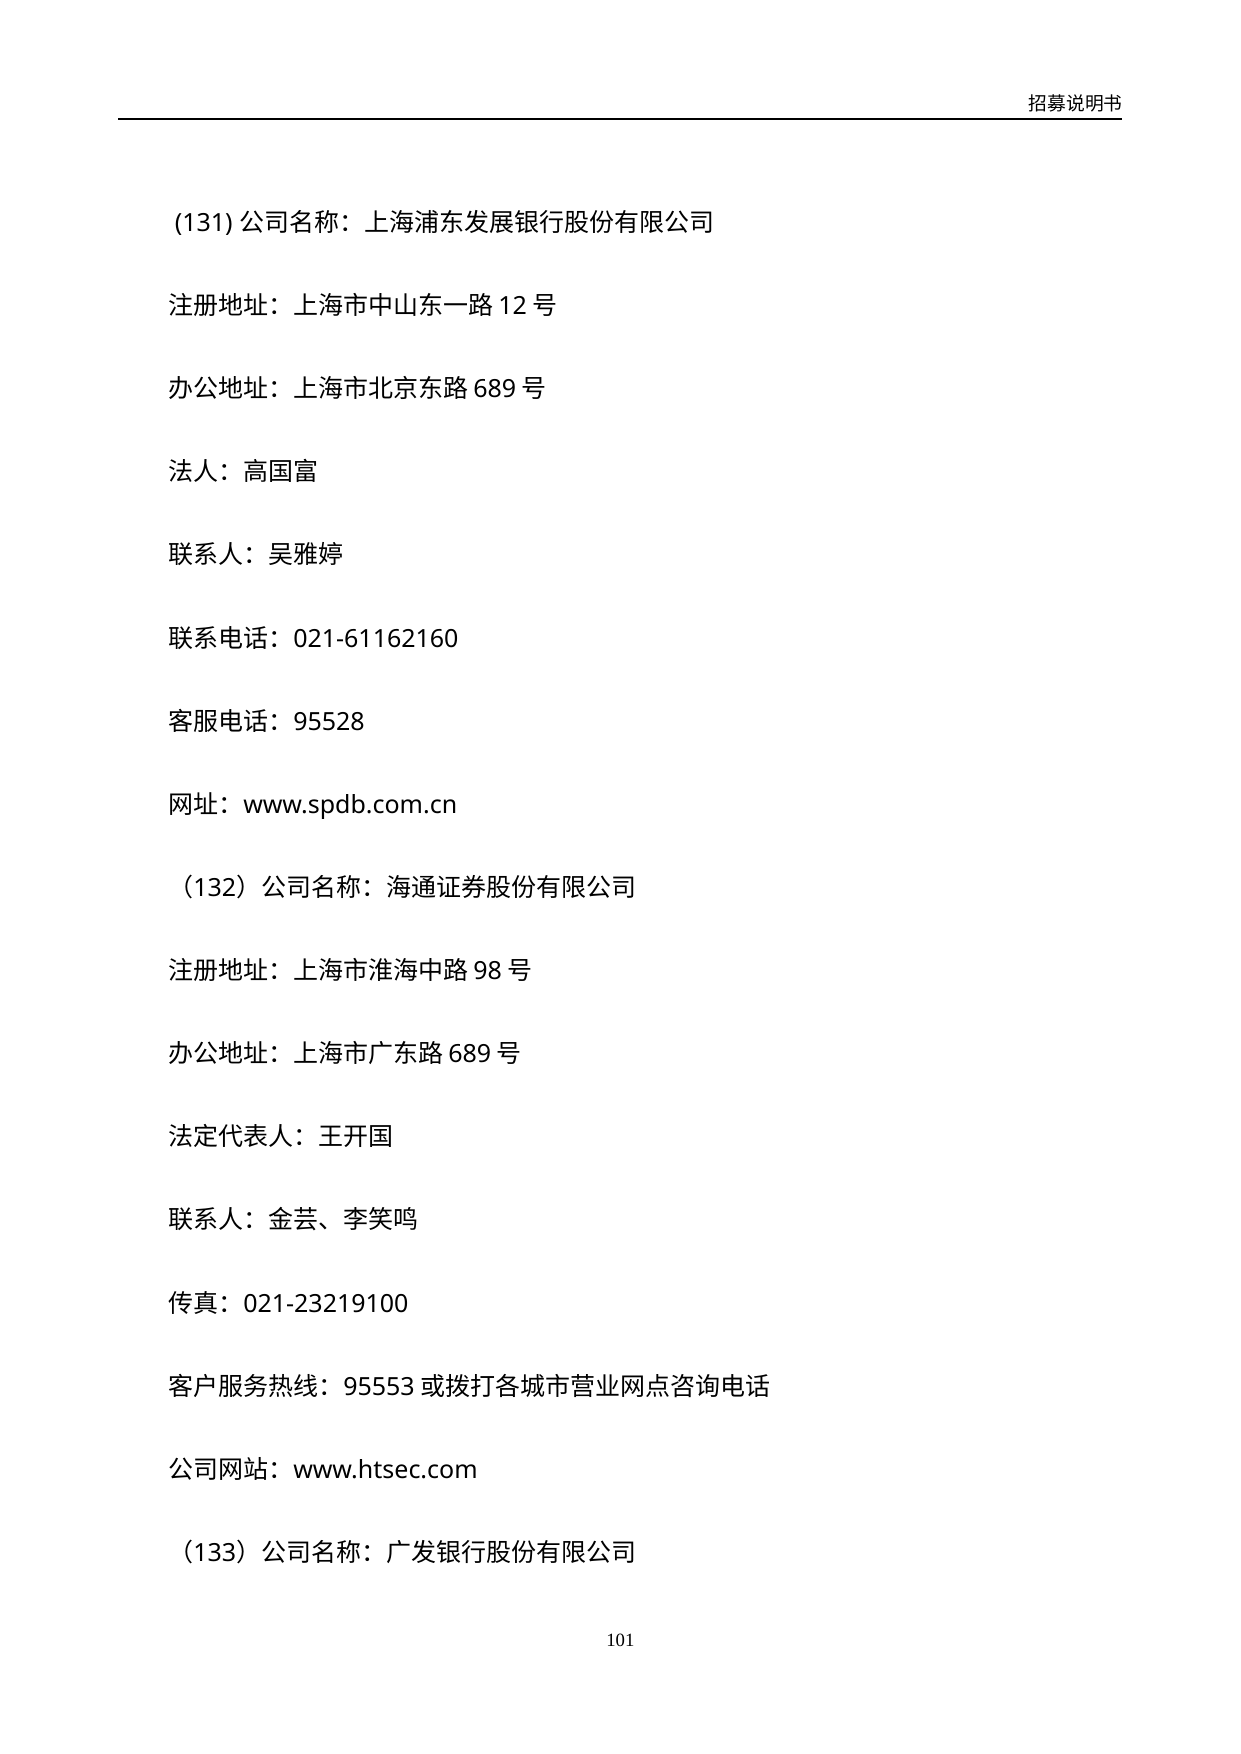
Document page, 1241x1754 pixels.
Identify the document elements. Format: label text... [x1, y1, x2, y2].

text 注册地址：上海市淮海中路98号 [118, 936, 1122, 1001]
text 客服电话：95528 [118, 687, 1122, 752]
text 法定代表人：王开国 [118, 1102, 1122, 1167]
text 网址：www.spdb.com.cn [118, 770, 1122, 835]
text 办公地址：上海市广东路689号 [118, 1019, 1122, 1084]
text 联系人：金芸、李笑鸣 [118, 1186, 1122, 1251]
text 办公地址：上海市北京东路689号 [118, 354, 1122, 419]
text 联系人：吴雅婷 [118, 521, 1122, 586]
text (131) 公司名称：上海浦东发展银行股份有限公司 [118, 188, 1122, 253]
text 客户服务热线：95553或拨打各城市营业网点咨询电话 [118, 1352, 1122, 1417]
text （132）公司名称：海通证券股份有限公司 [118, 853, 1122, 918]
text 传真：021-23219100 [118, 1269, 1122, 1334]
text 公司网站：www.htsec.com [118, 1435, 1122, 1500]
text 法人：高国富 [118, 437, 1122, 502]
text （133）公司名称：广发银行股份有限公司 [118, 1518, 1122, 1583]
text 联系电话：021-61162160 [118, 604, 1122, 669]
text 注册地址：上海市中山东一路12号 [118, 271, 1122, 336]
